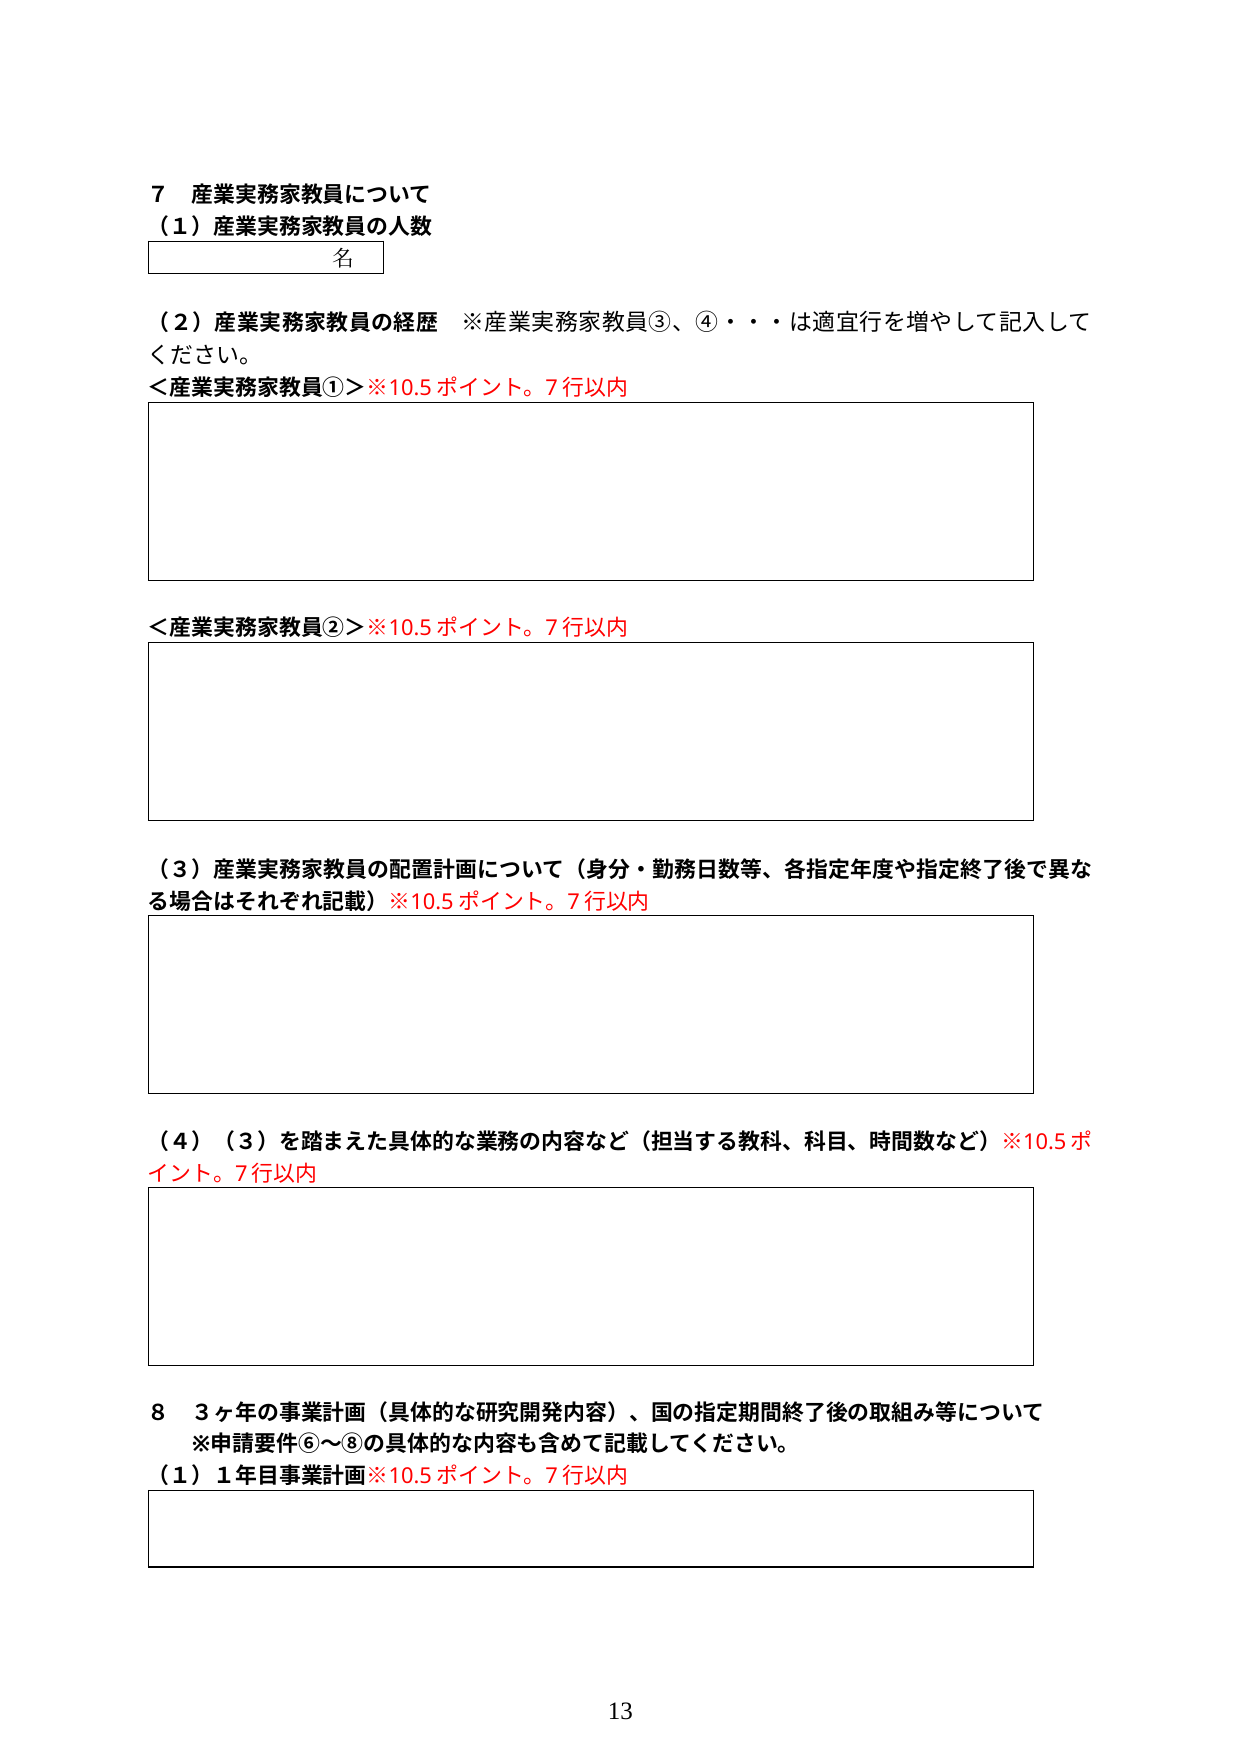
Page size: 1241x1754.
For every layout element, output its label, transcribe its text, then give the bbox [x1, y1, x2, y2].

text ７ 産業実務家教員について [148, 177, 1092, 209]
table_header [149, 403, 1033, 579]
text ８ ３ヶ年の事業計画（具体的な研究開発内容）、国の指定期間終了後の取組み等について [148, 1394, 1092, 1426]
table_header [149, 916, 1033, 1093]
table_header 名 [149, 242, 383, 273]
text （２）産業実務家教員の経歴 ※産業実務家教員③、④・・・は適宜行を増やして記入してください。 [148, 304, 1092, 370]
text ※申請要件⑥～⑧の具体的な内容も含めて記載してください。 [148, 1426, 1092, 1458]
table_header [149, 643, 1033, 820]
text ＜産業実務家教員①＞※10.5ポイント。7行以内 [148, 370, 1092, 402]
table_header [149, 1188, 1033, 1365]
text （４）（３）を踏まえた具体的な業務の内容など（担当する教科、科目、時間数など）※10.5ポイント。7行以内 [148, 1124, 1092, 1187]
text （３）産業実務家教員の配置計画について（身分・勤務日数等、各指定年度や指定終了後で異なる場合はそれぞれ記載）※10.5ポイント。7行以内 [148, 852, 1092, 915]
text ＜産業実務家教員②＞※10.5ポイント。7行以内 [148, 610, 1092, 642]
text （１）１年目事業計画※10.5ポイント。7行以内 [148, 1458, 1092, 1490]
table_header [149, 1491, 1033, 1566]
text （１）産業実務家教員の人数 [148, 209, 1092, 241]
